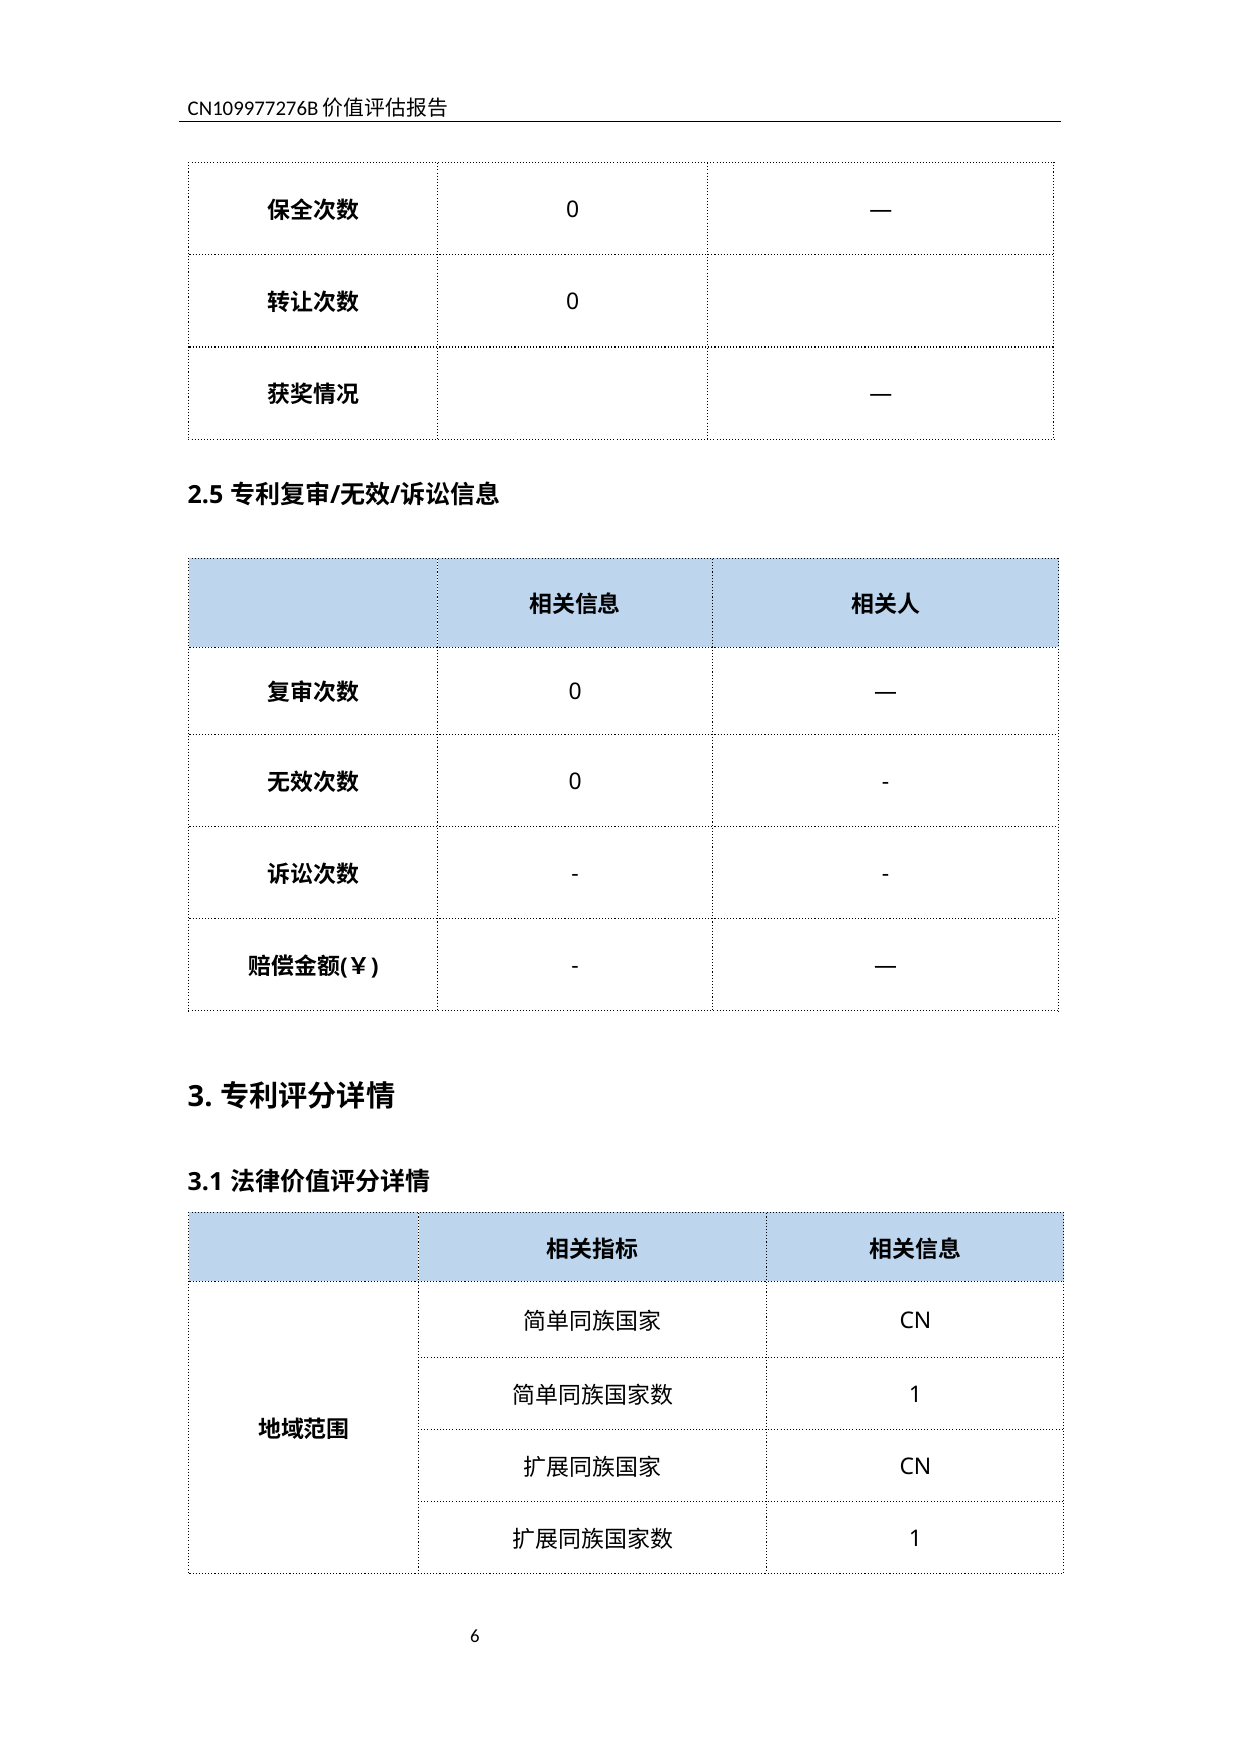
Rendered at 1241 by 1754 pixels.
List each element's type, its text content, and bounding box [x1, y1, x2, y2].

table_cell 无效次数 [189, 734, 437, 826]
table_cell CN [766, 1429, 1064, 1501]
table_cell CN [766, 1281, 1064, 1357]
table_header 相关指标 [419, 1212, 766, 1281]
table_cell 0 [438, 162, 707, 254]
table_cell — [707, 162, 1054, 254]
table_cell 赔偿金额(￥) [189, 918, 437, 1010]
subtitle 专利复审/无效/诉讼信息 [187, 460, 1053, 525]
table_cell — [707, 346, 1054, 438]
table_cell 1 [766, 1357, 1064, 1429]
table_cell 扩展同族国家数 [419, 1501, 766, 1572]
table_cell - [438, 826, 712, 918]
table_cell - [712, 826, 1059, 918]
table_header [189, 1212, 418, 1281]
table_cell 0 [438, 254, 707, 346]
table_cell [438, 346, 707, 438]
table_cell 扩展同族国家 [419, 1429, 766, 1501]
table_cell 转让次数 [189, 254, 437, 346]
table_cell 诉讼次数 [189, 826, 437, 918]
table_cell 地域范围 [189, 1281, 418, 1572]
table_header 相关信息 [438, 558, 712, 647]
table_header 相关人 [712, 558, 1059, 647]
subtitle 法律价值评分详情 [187, 1147, 1053, 1212]
table_header [189, 558, 437, 647]
table_cell - [438, 918, 712, 1010]
table_cell 1 [766, 1501, 1064, 1572]
table_cell [707, 254, 1054, 346]
table_cell 获奖情况 [189, 346, 437, 438]
table_cell 简单同族国家数 [419, 1357, 766, 1429]
table_cell 保全次数 [189, 162, 437, 254]
table_cell 简单同族国家 [419, 1281, 766, 1357]
table_cell 0 [438, 734, 712, 826]
subtitle 专利评分详情 [187, 1061, 1053, 1126]
table_cell — [712, 918, 1059, 1010]
table_cell — [712, 647, 1059, 734]
table_cell 复审次数 [189, 647, 437, 734]
table_cell 0 [438, 647, 712, 734]
table_header 相关信息 [766, 1212, 1064, 1281]
table_cell - [712, 734, 1059, 826]
